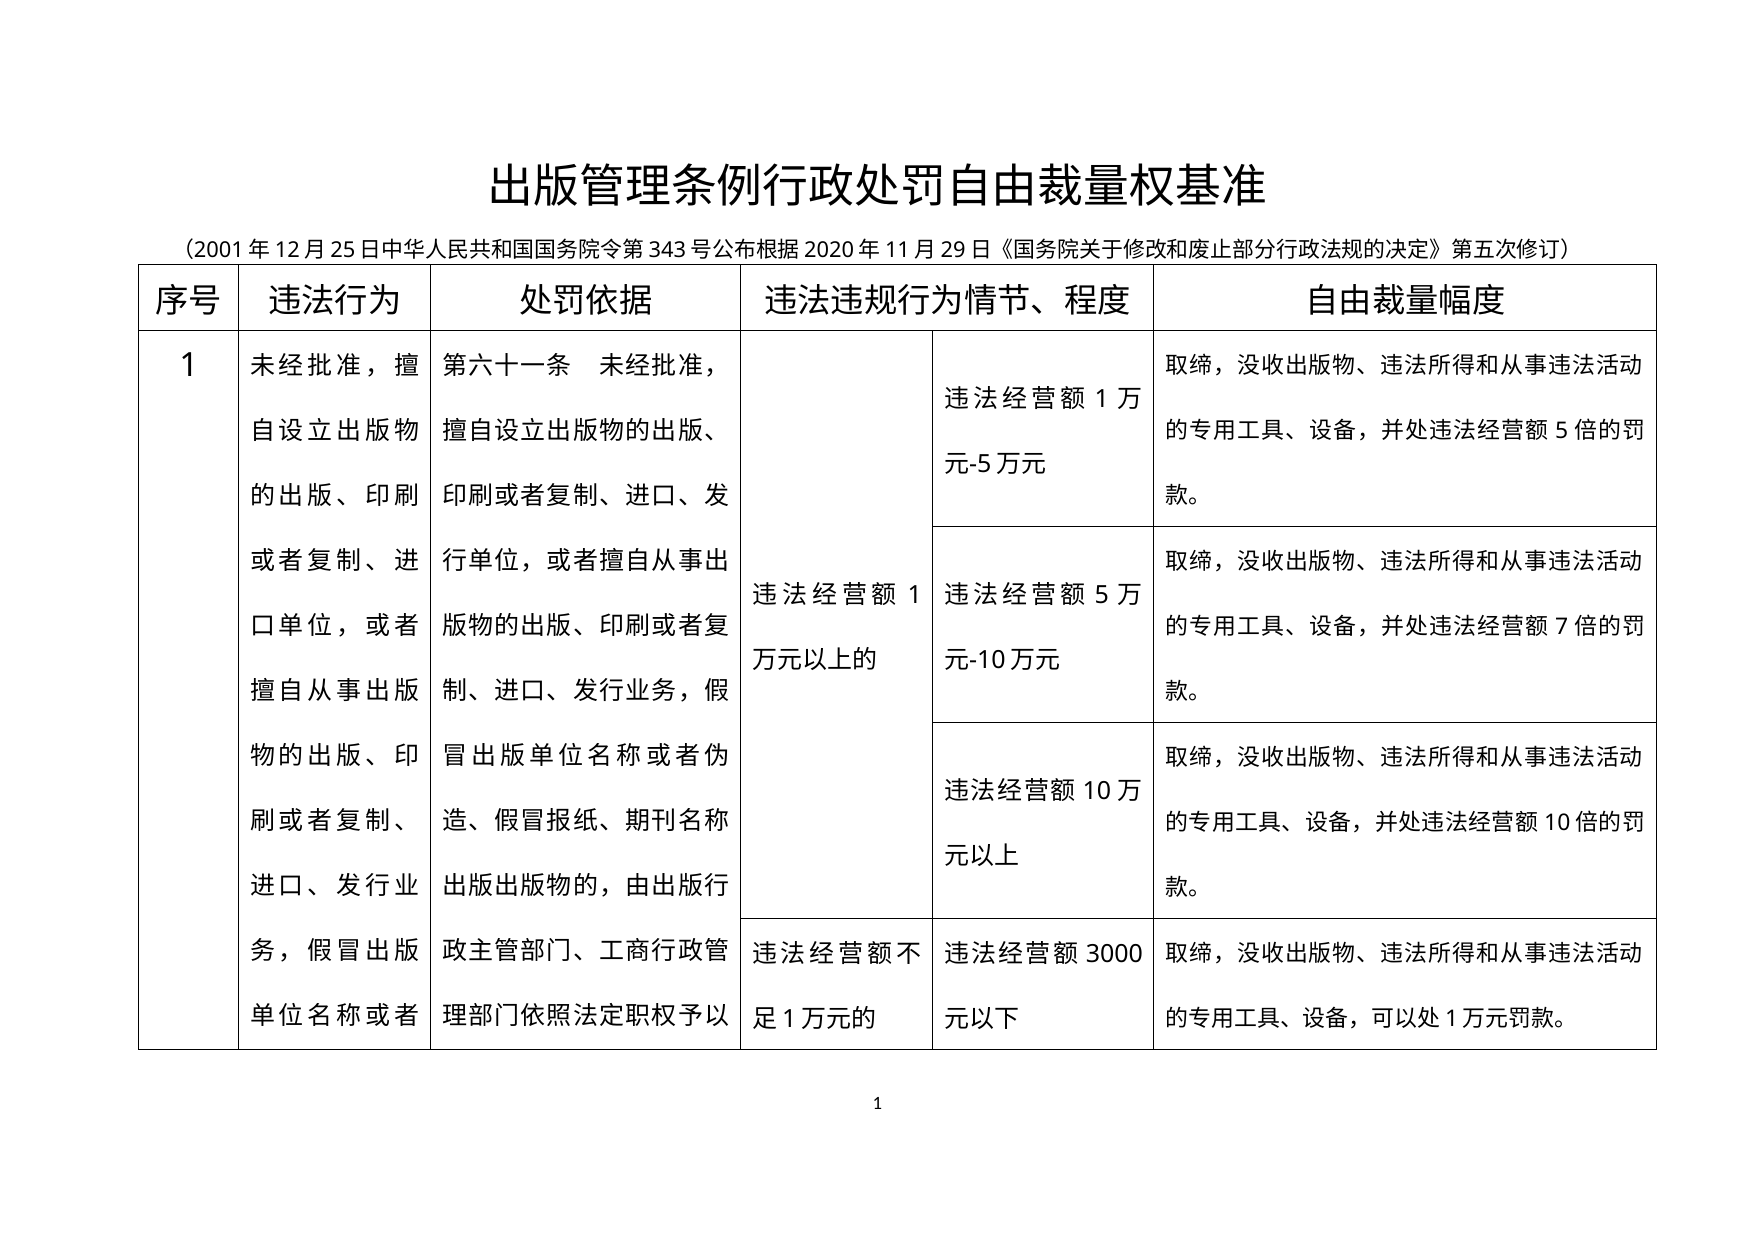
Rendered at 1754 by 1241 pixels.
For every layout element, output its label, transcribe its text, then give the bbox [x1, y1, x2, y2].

table_cell 违法经营额1万元-5万元 [933, 331, 1153, 526]
table_cell 取缔，没收出版物、违法所得和从事违法活动的专用工具、设备，并处违法经营额5倍的罚款。 [1154, 331, 1656, 526]
table_cell 取缔，没收出版物、违法所得和从事违法活动的专用工具、设备，并处违法经营额7倍的罚款。 [1154, 527, 1656, 722]
table_header 处罚依据 [431, 265, 740, 330]
table_cell 违法经营额不足1万元的 [741, 919, 932, 1049]
table_cell 1 [139, 331, 238, 1049]
table_cell 违法经营额10万元以上 [933, 723, 1153, 918]
table_header 自由裁量幅度 [1154, 265, 1656, 330]
table_cell 未经批准，擅自设立出版物的出版、印刷或者复制、进口单位，或者擅自从事出版物的出版、印刷或者复制、进口、发行业务，假冒出版单位名称或者伪造、假冒报纸、期刊名称出版出版物的 [239, 331, 430, 1049]
table_cell 第六十一条 未经批准，擅自设立出版物的出版、印刷或者复制、进口、发行单位，或者擅自从事出版物的出版、印刷或者复制、进口、发行业务，假冒出版单位名称或者伪造、假冒报纸、期刊名称出版出版物的，由出版行政主管部门、工商行政管理部门依照法定职权予以取缔；依照刑法关于非法经营罪的规定，依法追究刑事责任；尚不够刑事处罚的，没收出版物、违法所得和从事违法活动的专用工具、设备，违法经营额1万元以上的，并处违法经营额5倍以上10倍以下的罚款，违法经营额不足1万元的，可以处5万元以下的罚款；侵犯他人合法权益的，依法承担民事责任。 [431, 331, 740, 1049]
table_cell 取缔，没收出版物、违法所得和从事违法活动的专用工具、设备，可以处1万元罚款。 [1154, 919, 1656, 1049]
table_header 违法违规行为情节、程度 [741, 265, 1153, 330]
table_header 序号 [139, 265, 238, 330]
table_cell 违法经营额5万元-10万元 [933, 527, 1153, 722]
text 出版管理条例行政处罚自由裁量权基准 [150, 134, 1604, 232]
table_cell 取缔，没收出版物、违法所得和从事违法活动的专用工具、设备，并处违法经营额10倍的罚款。 [1154, 723, 1656, 918]
text （2001年12月25日中华人民共和国国务院令第343号公布根据2020年11月29日《国务院关于修改和废止部分行政法规的决定》第五次修订） [150, 232, 1604, 264]
table_cell 违法经营额1万元以上的 [741, 331, 932, 918]
table_cell 违法经营额3000元以下 [933, 919, 1153, 1049]
table_header 违法行为 [239, 265, 430, 330]
